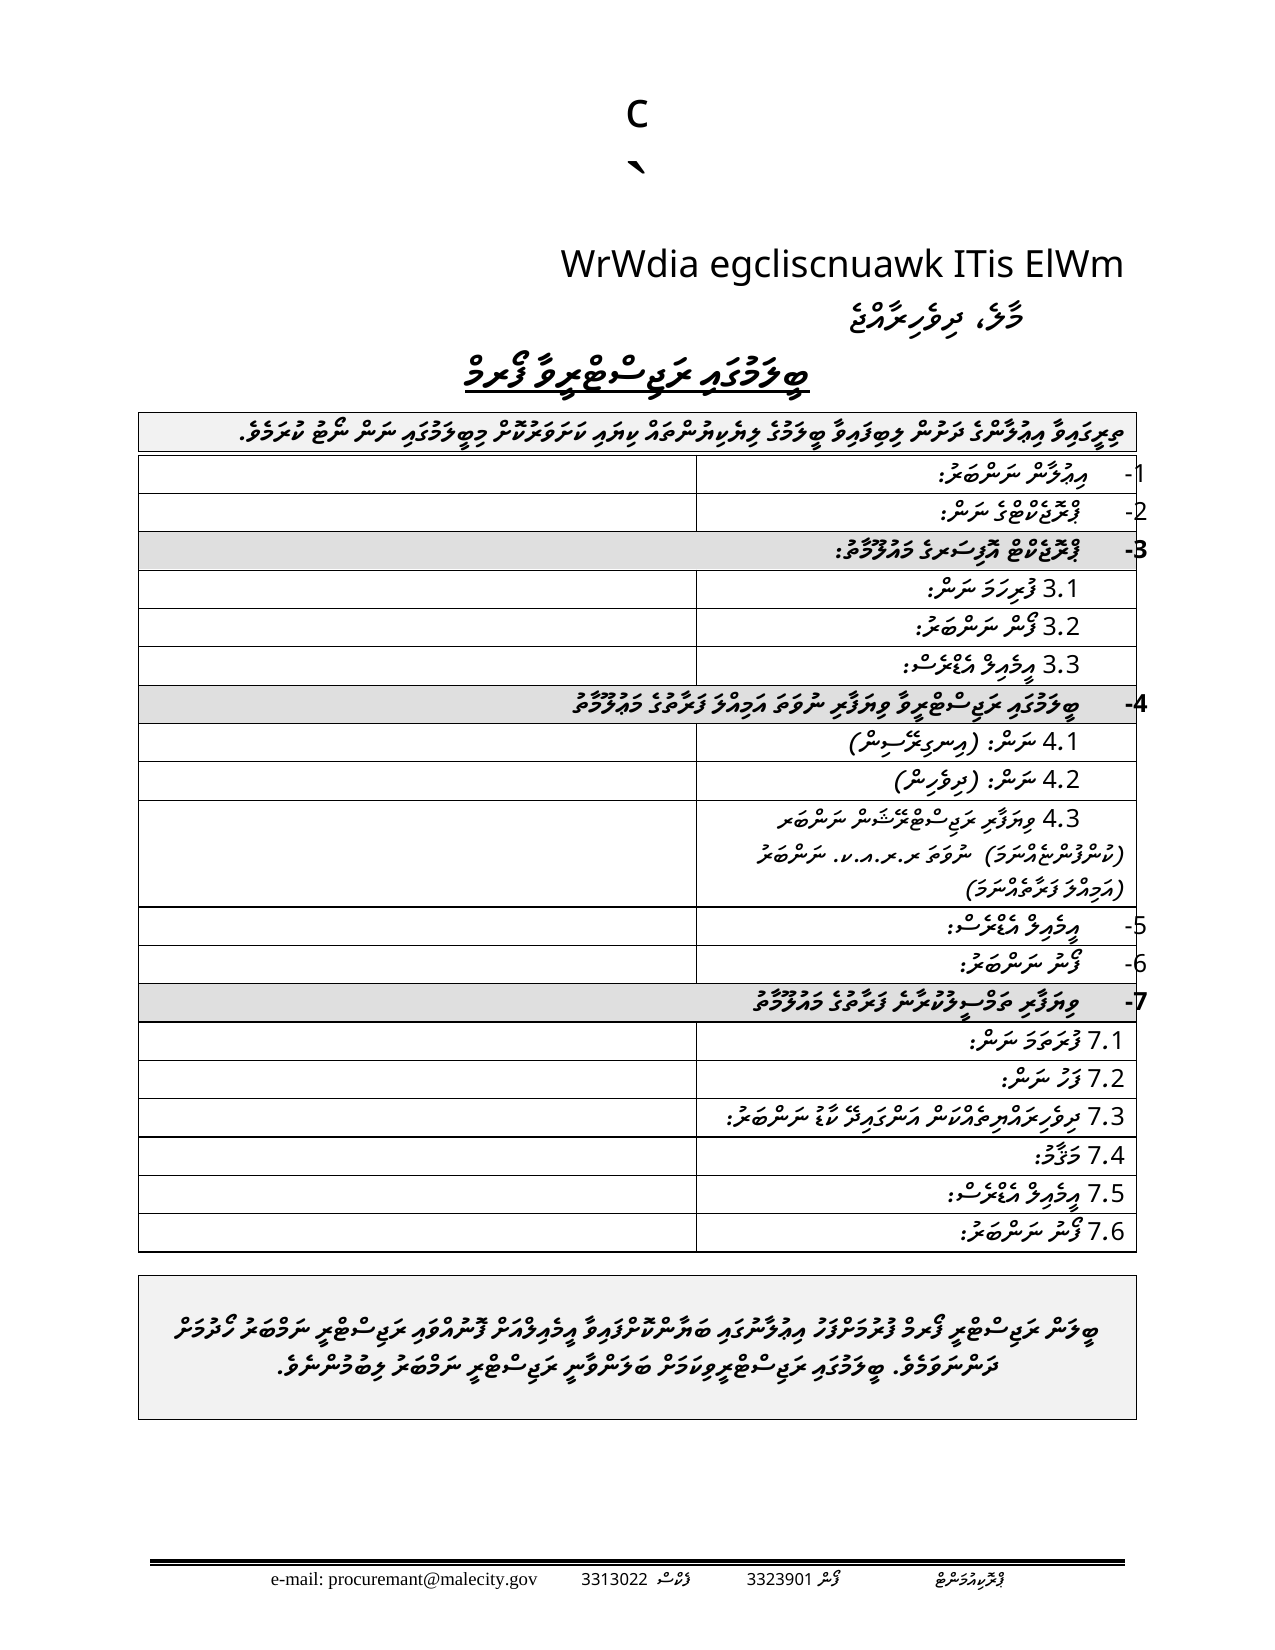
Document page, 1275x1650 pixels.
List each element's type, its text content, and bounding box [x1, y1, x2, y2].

table_cell [139, 571, 696, 608]
text ` [150, 142, 1125, 238]
table_cell [139, 1176, 696, 1213]
table_cell 7.3 ދިވެހިރައްޔިތެއްކަން އަންގައިދޭ ކާޑު ނަންބަރު: [697, 1099, 1136, 1136]
table_cell [139, 1214, 696, 1251]
table_header [139, 456, 696, 493]
table_cell [139, 1061, 696, 1098]
table_cell 7.6 ފޯނު ނަންބަރު: [697, 1214, 1136, 1251]
table_cell ބީލަމުގައި ރަޖިސްޓްރީވާ ވިޔަފާރި ނުވަތަ އަމިއްލަ ފަރާތުގެ މަޢުލޫމާތު [139, 686, 1136, 723]
table_cell [139, 647, 696, 684]
table_cell [139, 609, 696, 646]
table_cell ފޯނު ނަންބަރު: [697, 946, 1136, 983]
table_cell [139, 1138, 696, 1175]
text c [150, 74, 1125, 142]
text ބީލަމުގައި ރަޖިސްޓްރީވާ ފޯރމް [150, 345, 1125, 401]
table_header ތިރީގައިވާ އިޢުލާންގެ ދަށުން ލިބިފައިވާ ބީލަމުގެ ލިޔެކިޔުންތައް ކިޔައި ކަށަވަރުކޮށް މިބީލަމުގައި ނަން ނޯޓު ކުރަމެވެ. [139, 413, 1136, 451]
table_cell 7.2 ފަހު ނަން: [697, 1061, 1136, 1098]
table_cell 3.1 ފުރިހަމަ ނަން: [697, 571, 1136, 608]
table_cell [139, 724, 696, 761]
table_cell 4.1 ނަން: (އިނގިރޭސިން) [697, 724, 1136, 761]
text WrWdia egcliscnuawk ITis ElWm [150, 238, 1125, 289]
table_cell ޕްރޮޖެކްޓް އޮފިސަރގެ މައުލޫމާތު: [139, 532, 1136, 569]
table_cell [139, 908, 696, 945]
table_cell 4.3 ވިޔަފާރި ރަޖިސްޓްރޭޝަން ނަންބަރ (ކުންފުންޏެއްނަމަ) ނުވަތަ ރ.ރ.އ.ކ. ނަންބަރު (އަމިއްލަ ފަރާތެއްނަމަ) [697, 801, 1136, 906]
table_cell [139, 946, 696, 983]
table_cell [139, 801, 696, 906]
table_cell ޕްރޮޖެކްޓްގެ ނަން: [697, 494, 1136, 531]
table_cell [139, 1099, 696, 1136]
table_cell 7.5 އީމެއިލް އެޑްރެސް: [697, 1176, 1136, 1213]
table_cell ވިޔަފާރި ތަމްސީލުކުރާނެ ފަރާތުގެ މައުލޫމާތު [139, 984, 1136, 1021]
table_cell 7.4 މަޤާމު: [697, 1138, 1136, 1175]
table_cell [139, 762, 696, 799]
table_cell [139, 494, 696, 531]
table_cell 4.2 ނަން: (ދިވެހިން) [697, 762, 1136, 799]
table_cell 3.2 ފޯން ނަންބަރު: [697, 609, 1136, 646]
table_header އިޢުލާން ނަންބަރު: [697, 456, 1136, 493]
table_header ބީލަން ރަޖިސްޓްރީ ފޯރމް ފުރުމަށްފަހު އިޢުލާނުގައި ބަޔާންކޮށްފައިވާ އީމެއިލްއަށް ފޮނުއްވައި ރަޖިސްޓްރީ ނަމްބަރު ހޯދުމަށް ދަންނަވަމެވެ. ބީލަމުގައި ރަޖިސްޓްރީވިކަމަށް ބަލަންވާނީ ރަޖިސްޓްރީ ނަމްބަރު ލިބުމުންނެވެ. [139, 1276, 1136, 1419]
table_cell 3.3 އީމެއިލް އެޑްރެސް: [697, 647, 1136, 684]
table_cell އީމެއިލް އެޑްރެސް: [697, 908, 1136, 945]
text މާލެ، ދިވެހިރާއްޖެ [150, 289, 1093, 345]
table_cell 7.1 ފުރަތަމަ ނަން: [697, 1023, 1136, 1060]
table_cell [139, 1023, 696, 1060]
